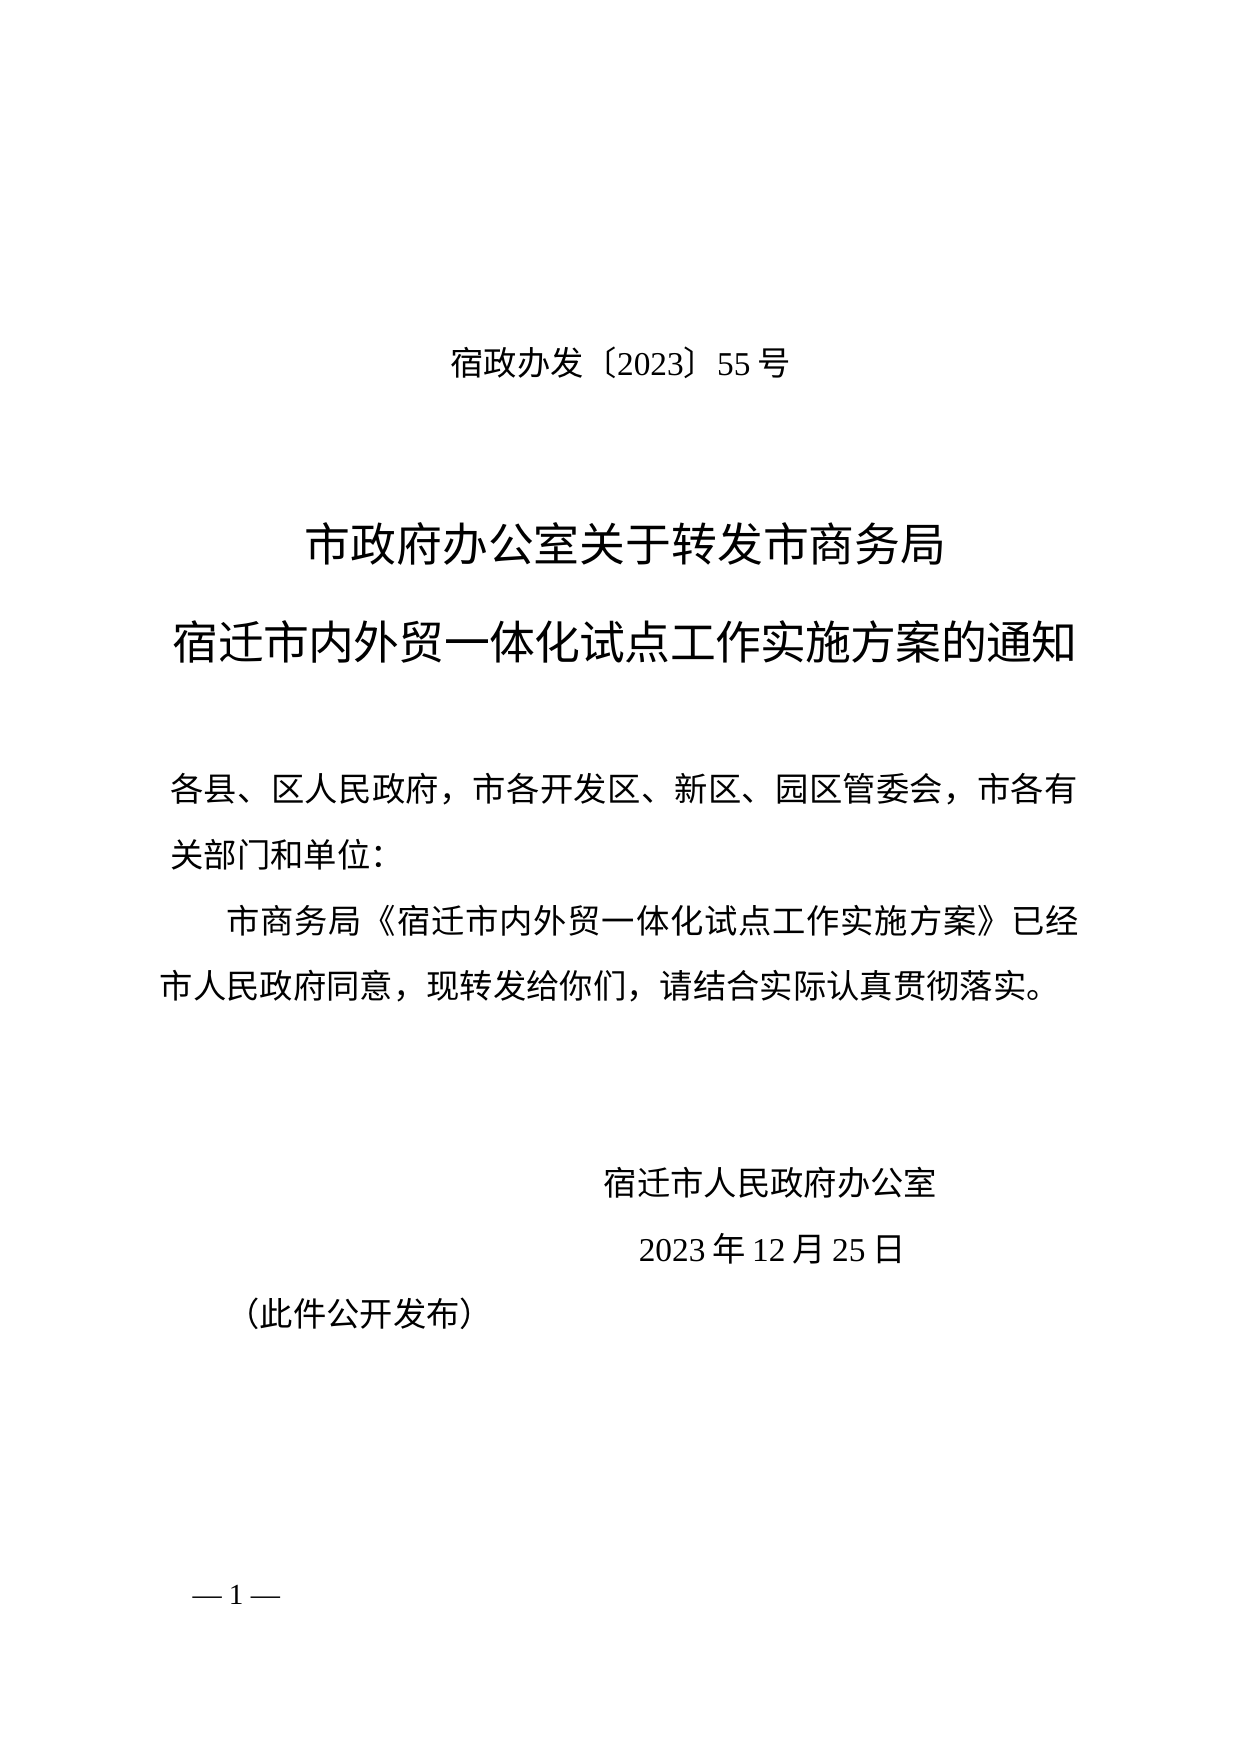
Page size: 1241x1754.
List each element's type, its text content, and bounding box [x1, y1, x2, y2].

text 宿政办发〔2023〕55号 [159, 328, 1081, 394]
text （此件公开发布） [159, 1279, 1081, 1345]
text 各县、区人民政府，市各开发区、新区、园区管委会，市各有关部门和单位： [170, 754, 1081, 886]
text 2023年12月25日 [159, 1214, 1081, 1279]
text 市商务局《宿迁市内外贸一体化试点工作实施方案》已经市人民政府同意，现转发给你们，请结合实际认真贯彻落实。 [159, 886, 1081, 1017]
text 宿迁市人民政府办公室 [170, 1148, 1081, 1214]
text 市政府办公室关于转发市商务局 [170, 492, 1081, 591]
text 宿迁市内外贸一体化试点工作实施方案的通知 [170, 591, 1081, 689]
